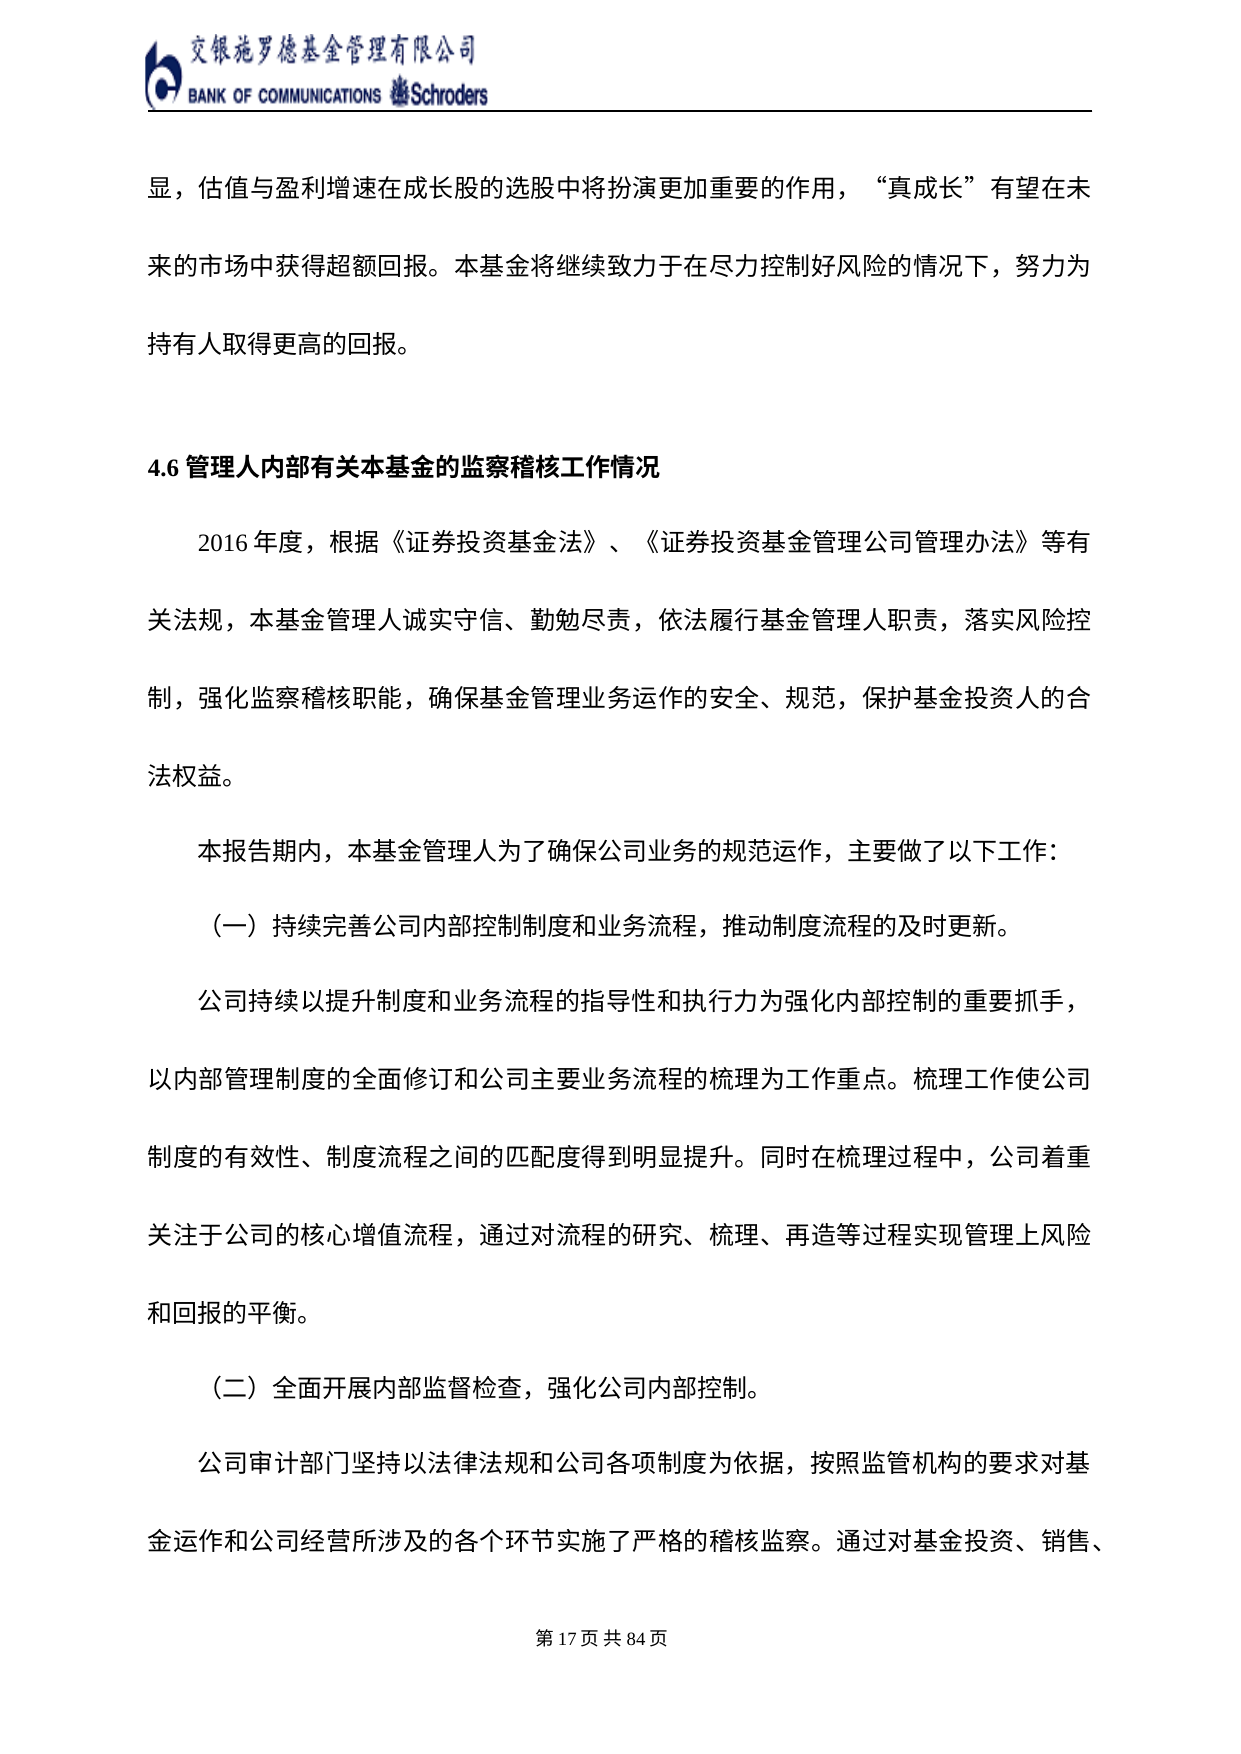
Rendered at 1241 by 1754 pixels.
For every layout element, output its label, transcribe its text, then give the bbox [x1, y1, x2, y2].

text （二）全面开展内部监督检查，强化公司内部控制。 [148, 1354, 1092, 1419]
text （一）持续完善公司内部控制制度和业务流程，推动制度流程的及时更新。 [148, 892, 1092, 957]
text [148, 1429, 1092, 1572]
text 公司持续以提升制度和业务流程的指导性和执行力为强化内部控制的重要抓手，以内部管理制度的全面修订和公司主要业务流程的梳理为工作重点。梳理工作使公司制度的有效性、制度流程之间的匹配度得到明显提升。同时在梳理过程中，公司着重关注于公司的核心增值流程，通过对流程的研究、梳理、再造等过程实现管理上风险和回报的平衡。 [148, 967, 1092, 1344]
subtitle 4.6 管理人内部有关本基金的监察稽核工作情况 [148, 433, 1092, 498]
text 2016年度，根据《证券投资基金法》、《证券投资基金管理公司管理办法》等有关法规，本基金管理人诚实守信、勤勉尽责，依法履行基金管理人职责，落实风险控制，强化监察稽核职能，确保基金管理业务运作的安全、规范，保护基金投资人的合法权益。 [148, 508, 1092, 807]
text 本报告期内，本基金管理人为了确保公司业务的规范运作，主要做了以下工作： [148, 817, 1092, 882]
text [148, 154, 1092, 375]
picture [145, 34, 488, 110]
